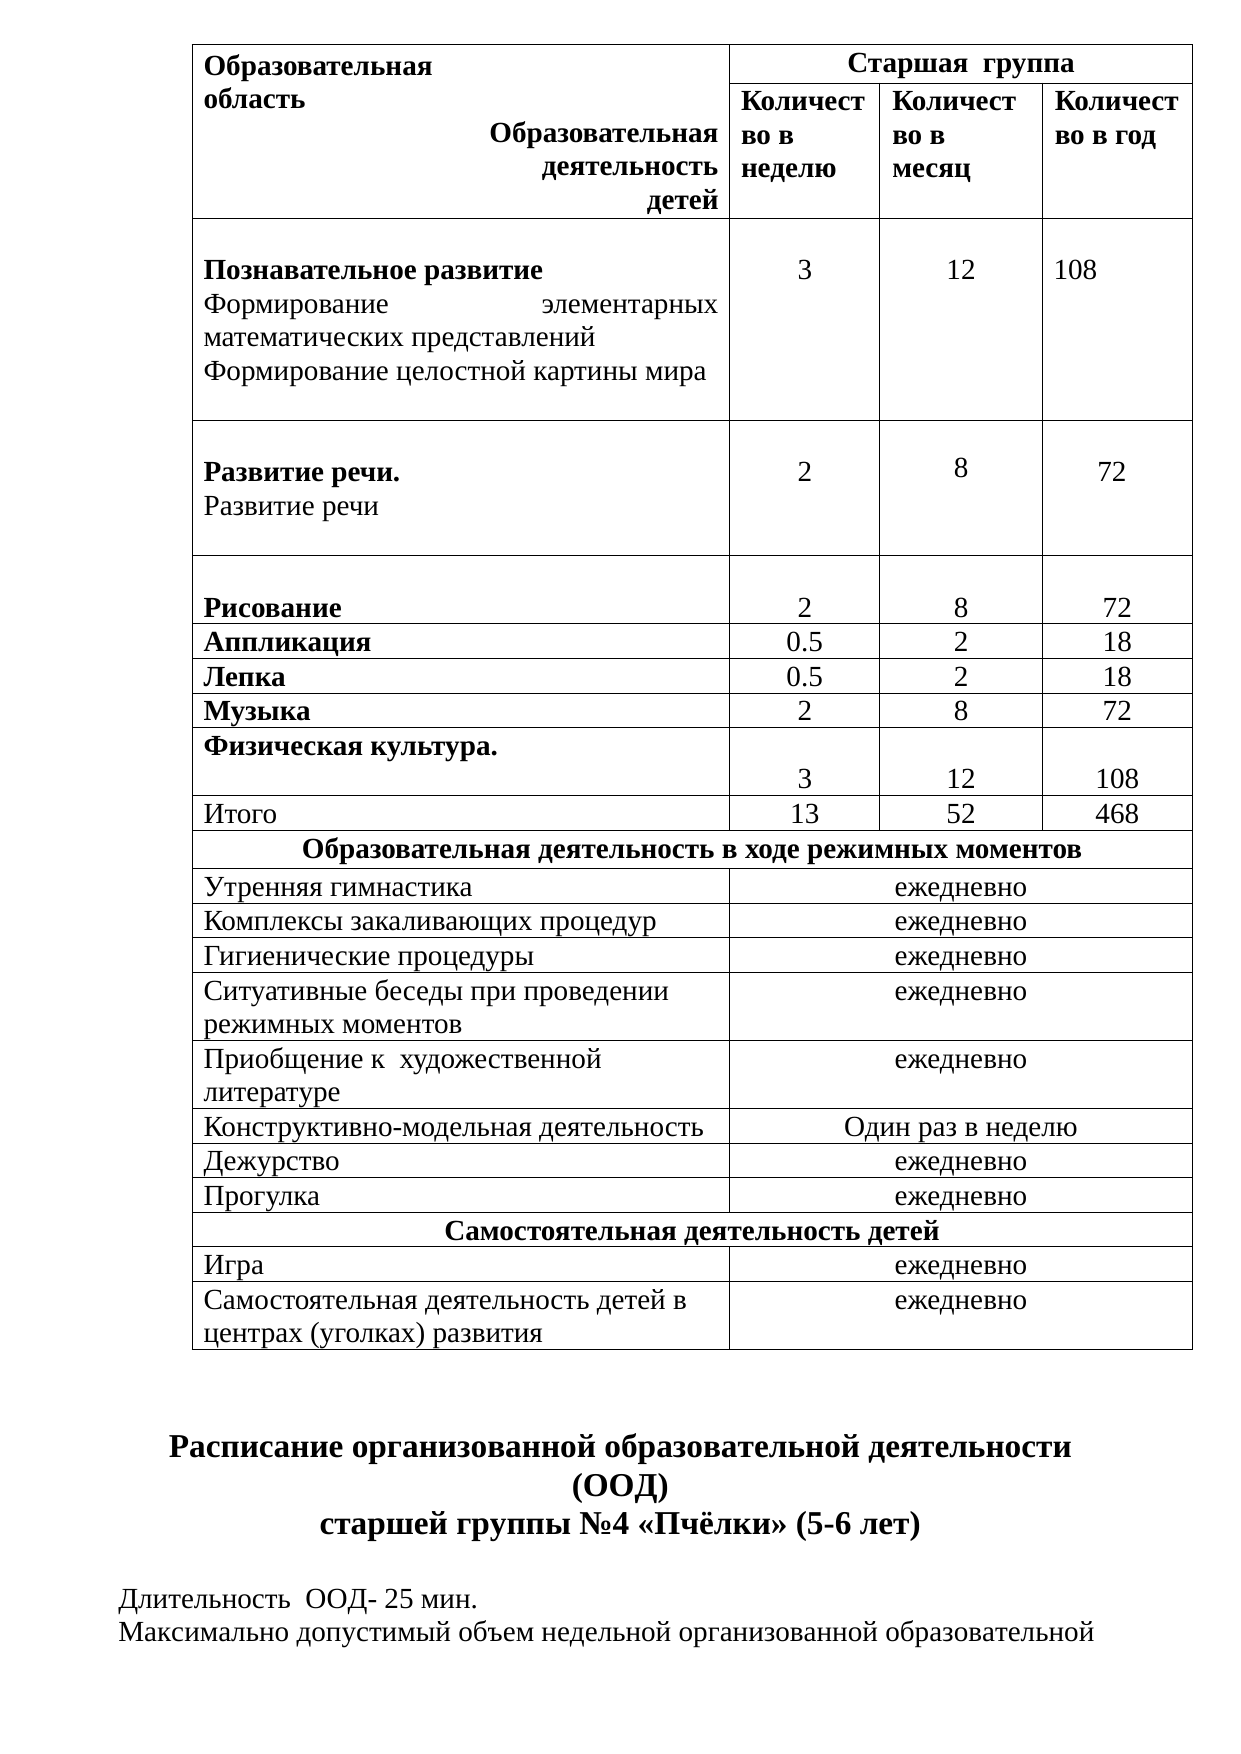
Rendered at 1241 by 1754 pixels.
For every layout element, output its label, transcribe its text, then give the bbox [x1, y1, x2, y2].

table_cell Физическая культура. [193, 728, 729, 795]
table_cell 72 [1043, 556, 1192, 623]
table_cell 12 [880, 219, 1042, 420]
table_cell Самостоятельная деятельность детей в центрах (уголках) развития [193, 1282, 729, 1349]
table_cell ежедневно [730, 1178, 1192, 1212]
table_cell 2 [730, 694, 879, 727]
table_cell Аппликация [193, 624, 729, 658]
table_cell Итого [193, 796, 729, 830]
table_cell Лепка [193, 659, 729, 692]
table_header Образовательная область Образовательная деятельность детей [193, 45, 729, 218]
table_cell 2 [730, 556, 879, 623]
text старшей группы №4 «Пчёлки» (5-6 лет) [118, 1503, 1122, 1542]
table_cell Гигиенические процедуры [193, 938, 729, 972]
text Расписание организованной образовательной деятельности (ООД) [118, 1427, 1122, 1503]
table_cell ежедневно [730, 904, 1192, 937]
table_cell ежедневно [730, 938, 1192, 972]
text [118, 1614, 1122, 1648]
table_cell 3 [730, 728, 879, 795]
table_cell ежедневно [730, 1247, 1192, 1281]
table_cell Прогулка [193, 1178, 729, 1212]
table_cell Один раз в неделю [730, 1109, 1192, 1142]
table_cell 2 [880, 659, 1042, 692]
table_cell Количество в год [1043, 84, 1192, 218]
table_cell ежедневно [730, 1144, 1192, 1177]
table_cell 0.5 [730, 624, 879, 658]
table_cell 2 [730, 421, 879, 555]
table_cell Приобщение к художественной литературе [193, 1041, 729, 1108]
table_cell Развитие речи. Развитие речи [193, 421, 729, 555]
table_cell ежедневно [730, 1041, 1192, 1108]
table_cell Музыка [193, 694, 729, 727]
table_cell 3 [730, 219, 879, 420]
table_cell 12 [880, 728, 1042, 795]
table_cell 18 [1043, 659, 1192, 692]
table_cell Утренняя гимнастика [193, 869, 729, 902]
table_cell 8 [880, 556, 1042, 623]
text Длительность ООД- 25 мин. [118, 1581, 1122, 1614]
table_cell Самостоятельная деятельность детей [193, 1213, 1192, 1246]
table_cell 52 [880, 796, 1042, 830]
table_cell 18 [1043, 624, 1192, 658]
table_cell 468 [1043, 796, 1192, 830]
table_cell Конструктивно-модельная деятельность [193, 1109, 729, 1142]
table_cell Игра [193, 1247, 729, 1281]
table_cell Образовательная деятельность в ходе режимных моментов [193, 831, 1192, 868]
table_cell 108 [1043, 728, 1192, 795]
table_cell Рисование [193, 556, 729, 623]
table_cell 72 [1043, 421, 1192, 555]
table_cell 8 [880, 421, 1042, 555]
table_cell Познавательное развитие Формирование элементарных математических представлений Формирование целостной картины мира [193, 219, 729, 420]
table_cell 72 [1043, 694, 1192, 727]
table_cell Количество в неделю [730, 84, 879, 218]
table_cell ежедневно [730, 1282, 1192, 1349]
table_cell 8 [880, 694, 1042, 727]
table_cell ежедневно [730, 973, 1192, 1040]
table_cell 13 [730, 796, 879, 830]
table_cell 0.5 [730, 659, 879, 692]
table_cell Ситуативные беседы при проведении режимных моментов [193, 973, 729, 1040]
table_cell ежедневно [730, 869, 1192, 902]
table_cell Дежурство [193, 1144, 729, 1177]
table_cell 108 [1043, 219, 1192, 420]
table_cell Комплексы закаливающих процедур [193, 904, 729, 937]
table_header Старшая группа [730, 45, 1192, 82]
table_cell 2 [880, 624, 1042, 658]
table_cell Количество в месяц [880, 84, 1042, 218]
